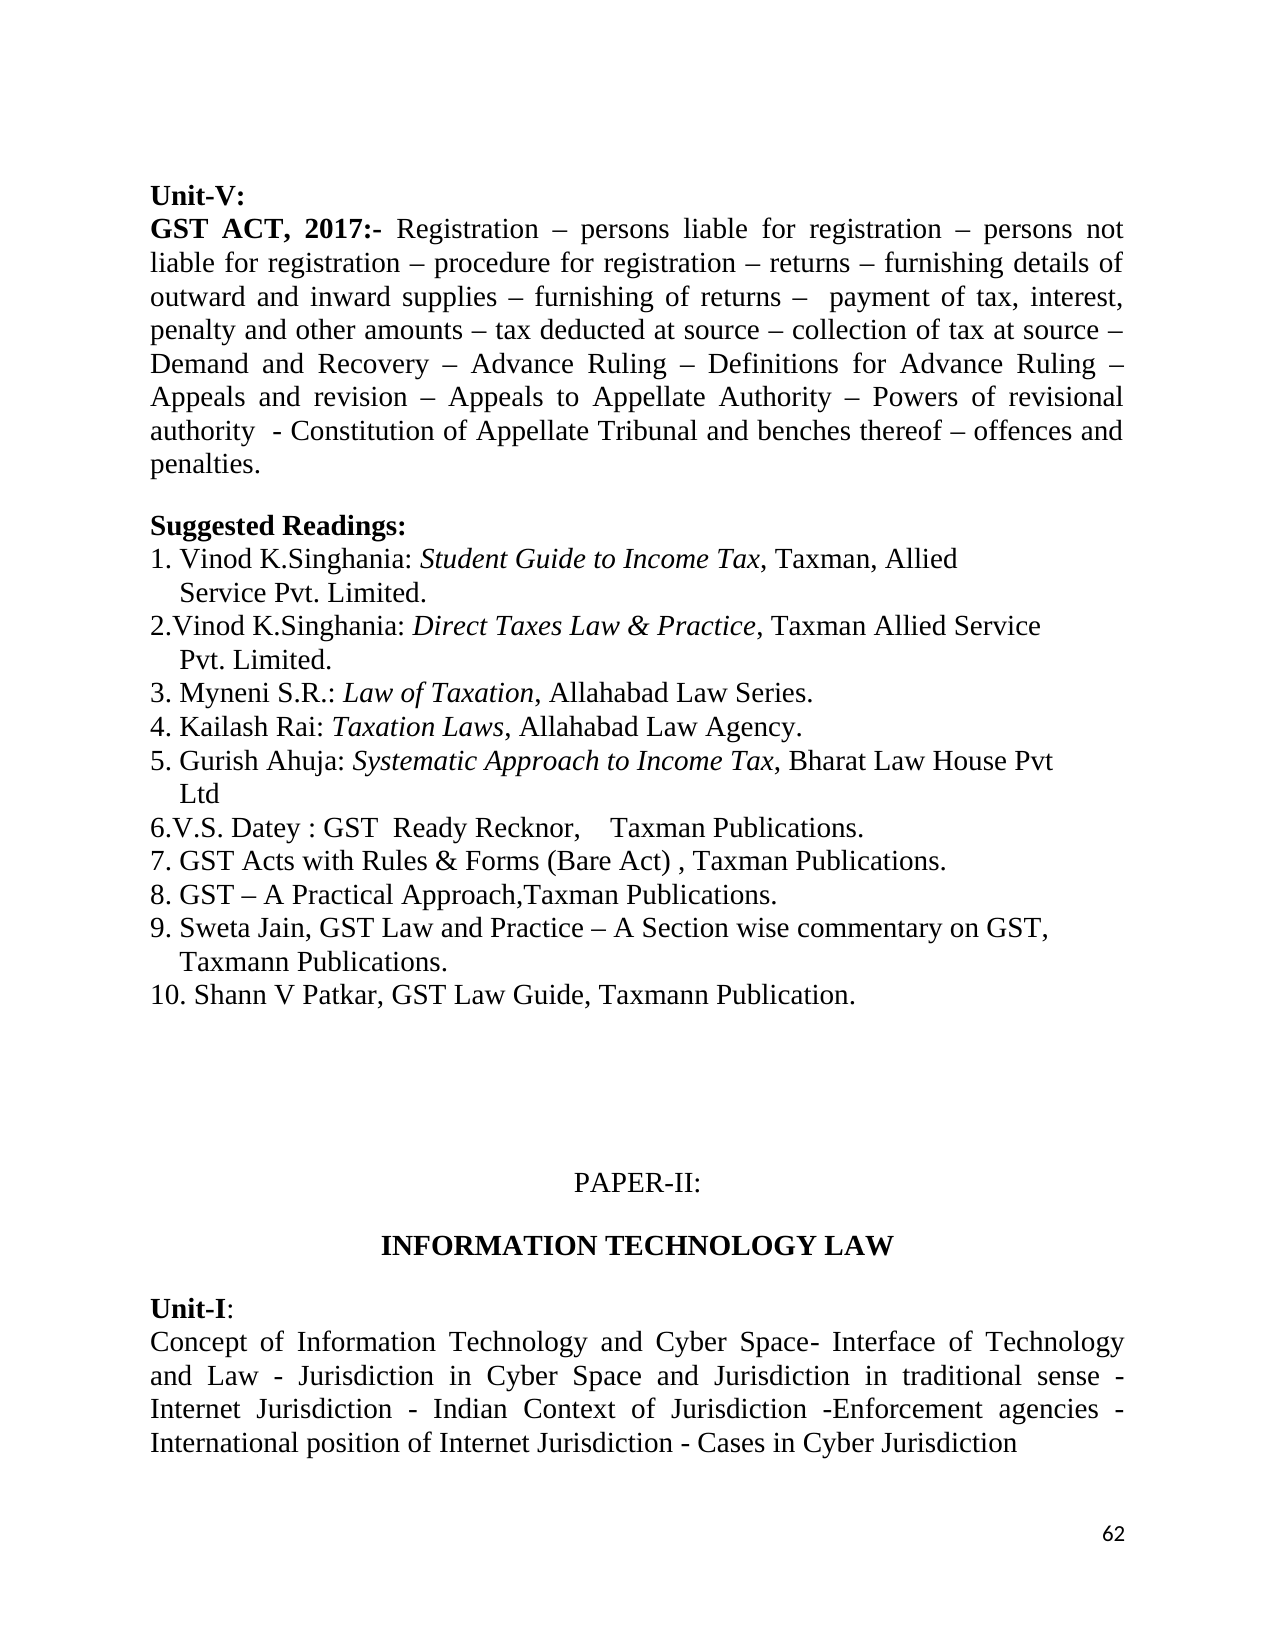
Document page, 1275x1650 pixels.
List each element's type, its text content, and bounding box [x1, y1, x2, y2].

text Unit-I: [150, 1291, 1125, 1324]
text 5. Gurish Ahuja: Systematic Approach to Income Tax, Bharat Law House Pvt [150, 743, 1125, 776]
text 2.Vinod K.Singhania: Direct Taxes Law & Practice, Taxman Allied Service [150, 608, 1125, 642]
text Ltd [150, 776, 1125, 810]
text 10. Shann V Patkar, GST Law Guide, Taxmann Publication. [150, 977, 1125, 1011]
text 8. GST – A Practical Approach,Taxman Publications. [150, 877, 1125, 910]
text Pvt. Limited. [150, 642, 1125, 676]
text INFORMATION TECHNOLOGY LAW [150, 1228, 1125, 1262]
text 6.V.S. Datey : GST Ready Recknor, Taxman Publications. [150, 810, 1125, 843]
text 9. Sweta Jain, GST Law and Practice – A Section wise commentary on GST, [150, 910, 1125, 944]
text 4. Kailash Rai: Taxation Laws, Allahabad Law Agency. [150, 709, 1125, 743]
text 1. Vinod K.Singhania: Student Guide to Income Tax, Taxman, Allied [150, 541, 1125, 575]
text Unit-V: [150, 178, 1125, 212]
text GST ACT, 2017:- Registration – persons liable for registration – persons not liable for registration – procedure for registration – returns – furnishing details of outward and inward supplies – furnishing of returns – payment of tax, interest, penalty and other amounts – tax deducted at source – collection of tax at source – Demand and Recovery – Advance Ruling – Definitions for Advance Ruling – Appeals and revision – Appeals to Appellate Authority – Powers of revisional authority - Constitution of Appellate Tribunal and benches thereof – offences and penalties. [150, 212, 1125, 480]
text 3. Myneni S.R.: Law of Taxation, Allahabad Law Series. [150, 676, 1125, 709]
text Suggested Readings: [150, 508, 1125, 541]
text 7. GST Acts with Rules & Forms (Bare Act) , Taxman Publications. [150, 843, 1125, 877]
text Taxmann Publications. [150, 944, 1125, 977]
text PAPER-II: [150, 1166, 1125, 1199]
text Concept of Information Technology and Cyber Space- Interface of Technology and Law - Jurisdiction in Cyber Space and Jurisdiction in traditional sense - Internet Jurisdiction - Indian Context of Jurisdiction -Enforcement agencies -International position of Internet Jurisdiction - Cases in Cyber Jurisdiction [150, 1324, 1125, 1459]
text Service Pvt. Limited. [150, 575, 1125, 608]
